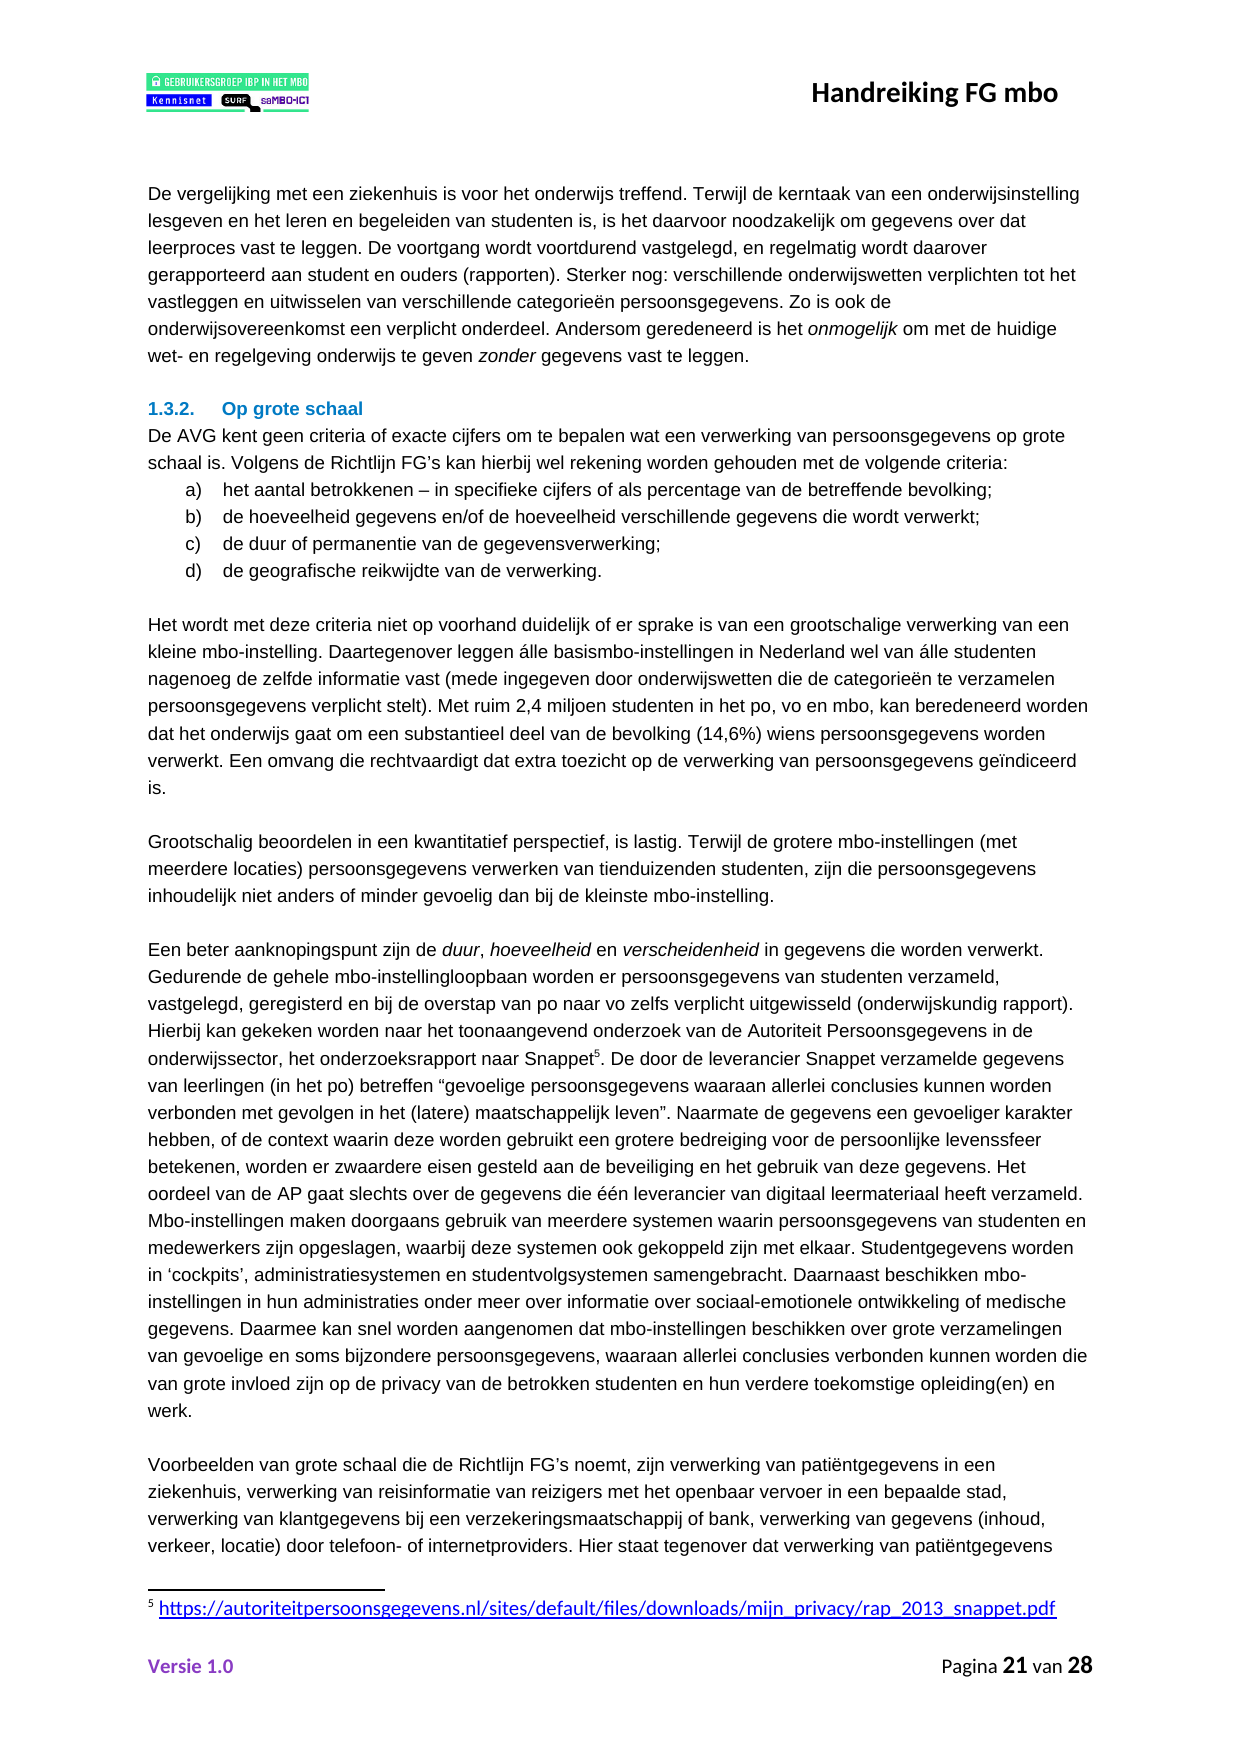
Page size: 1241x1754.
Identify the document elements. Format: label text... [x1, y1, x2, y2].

text De AVG kent geen criteria of exacte cijfers om te bepalen wat een verwerking van persoonsgegevens op grote schaal is. Volgens de Richtlijn FG’s kan hierbij wel rekening worden gehouden met de volgende criteria: [148, 419, 1092, 473]
text De vergelijking met een ziekenhuis is voor het onderwijs treffend. Terwijl de kerntaak van een onderwijsinstelling lesgeven en het leren en begeleiden van studenten is, is het daarvoor noodzakelijk om gegevens over dat leerproces vast te leggen. De voortgang wordt voortdurend vastgelegd, en regelmatig wordt daarover gerapporteerd aan student en ouders (rapporten). Sterker nog: verschillende onderwijswetten verplichten tot het vastleggen en uitwisselen van verschillende categorieën persoonsgegevens. Zo is ook de onderwijsovereenkomst een verplicht onderdeel. Andersom geredeneerd is het onmogelijk om met de huidige wet- en regelgeving onderwijs te geven zonder gegevens vast te leggen. [148, 177, 1092, 367]
picture [146, 73, 309, 112]
list de geografische reikwijdte van de verwerking. [185, 554, 1092, 581]
list de duur of permanentie van de gegevensverwerking; [185, 527, 1092, 554]
text Een beter aanknopingspunt zijn de duur, hoeveelheid en verscheidenheid in gegevens die worden verwerkt. Gedurende de gehele mbo-instellingloopbaan worden er persoonsgegevens van studenten verzameld, vastgelegd, geregisterd en bij de overstap van po naar vo zelfs verplicht uitgewisseld (onderwijskundig rapport). Hierbij kan gekeken worden naar het toonaangevend onderzoek van de Autoriteit Persoonsgegevens in de onderwijssector, het onderzoeksrapport naar Snappet. De door de leverancier Snappet verzamelde gegevens van leerlingen (in het po) betreffen “gevoelige persoonsgegevens waaraan allerlei conclusies kunnen worden verbonden met gevolgen in het (latere) maatschappelijk leven”. Naarmate de gegevens een gevoeliger karakter hebben, of de context waarin deze worden gebruikt een grotere bedreiging voor de persoonlijke levenssfeer betekenen, worden er zwaardere eisen gesteld aan de beveiliging en het gebruik van deze gegevens. Het oordeel van de AP gaat slechts over de gegevens die één leverancier van digitaal leermateriaal heeft verzameld. Mbo-instellingen maken doorgaans gebruik van meerdere systemen waarin persoonsgegevens van studenten en medewerkers zijn opgeslagen, waarbij deze systemen ook gekoppeld zijn met elkaar. Studentgegevens worden in ‘cockpits’, administratiesystemen en studentvolgsystemen samengebracht. Daarnaast beschikken mbo-instellingen in hun administraties onder meer over informatie over sociaal-emotionele ontwikkeling of medische gegevens. Daarmee kan snel worden aangenomen dat mbo-instellingen beschikken over grote verzamelingen van gevoelige en soms bijzondere persoonsgegevens, waaraan allerlei conclusies verbonden kunnen worden die van grote invloed zijn op de privacy van de betrokken studenten en hun verdere toekomstige opleiding(en) en werk. [148, 933, 1092, 1421]
list Op grote schaal [148, 392, 1092, 419]
list de hoeveelheid gegevens en/of de hoeveelheid verschillende gegevens die wordt verwerkt; [185, 500, 1092, 527]
text Grootschalig beoordelen in een kwantitatief perspectief, is lastig. Terwijl de grotere mbo-instellingen (met meerdere locaties) persoonsgegevens verwerken van tienduizenden studenten, zijn die persoonsgegevens inhoudelijk niet anders of minder gevoelig dan bij de kleinste mbo-instelling. [148, 825, 1092, 906]
list het aantal betrokkenen – in specifieke cijfers of als percentage van de betreffende bevolking; [185, 473, 1092, 500]
text Het wordt met deze criteria niet op voorhand duidelijk of er sprake is van een grootschalige verwerking van een kleine mbo-instelling. Daartegenover leggen álle basismbo-instellingen in Nederland wel van álle studenten nagenoeg de zelfde informatie vast (mede ingegeven door onderwijswetten die de categorieën te verzamelen persoonsgegevens verplicht stelt). Met ruim 2,4 miljoen studenten in het po, vo en mbo, kan beredeneerd worden dat het onderwijs gaat om een substantieel deel van de bevolking (14,6%) wiens persoonsgegevens worden verwerkt. Een omvang die rechtvaardigt dat extra toezicht op de verwerking van persoonsgegevens geïndiceerd is. [148, 608, 1092, 798]
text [148, 1448, 1092, 1556]
